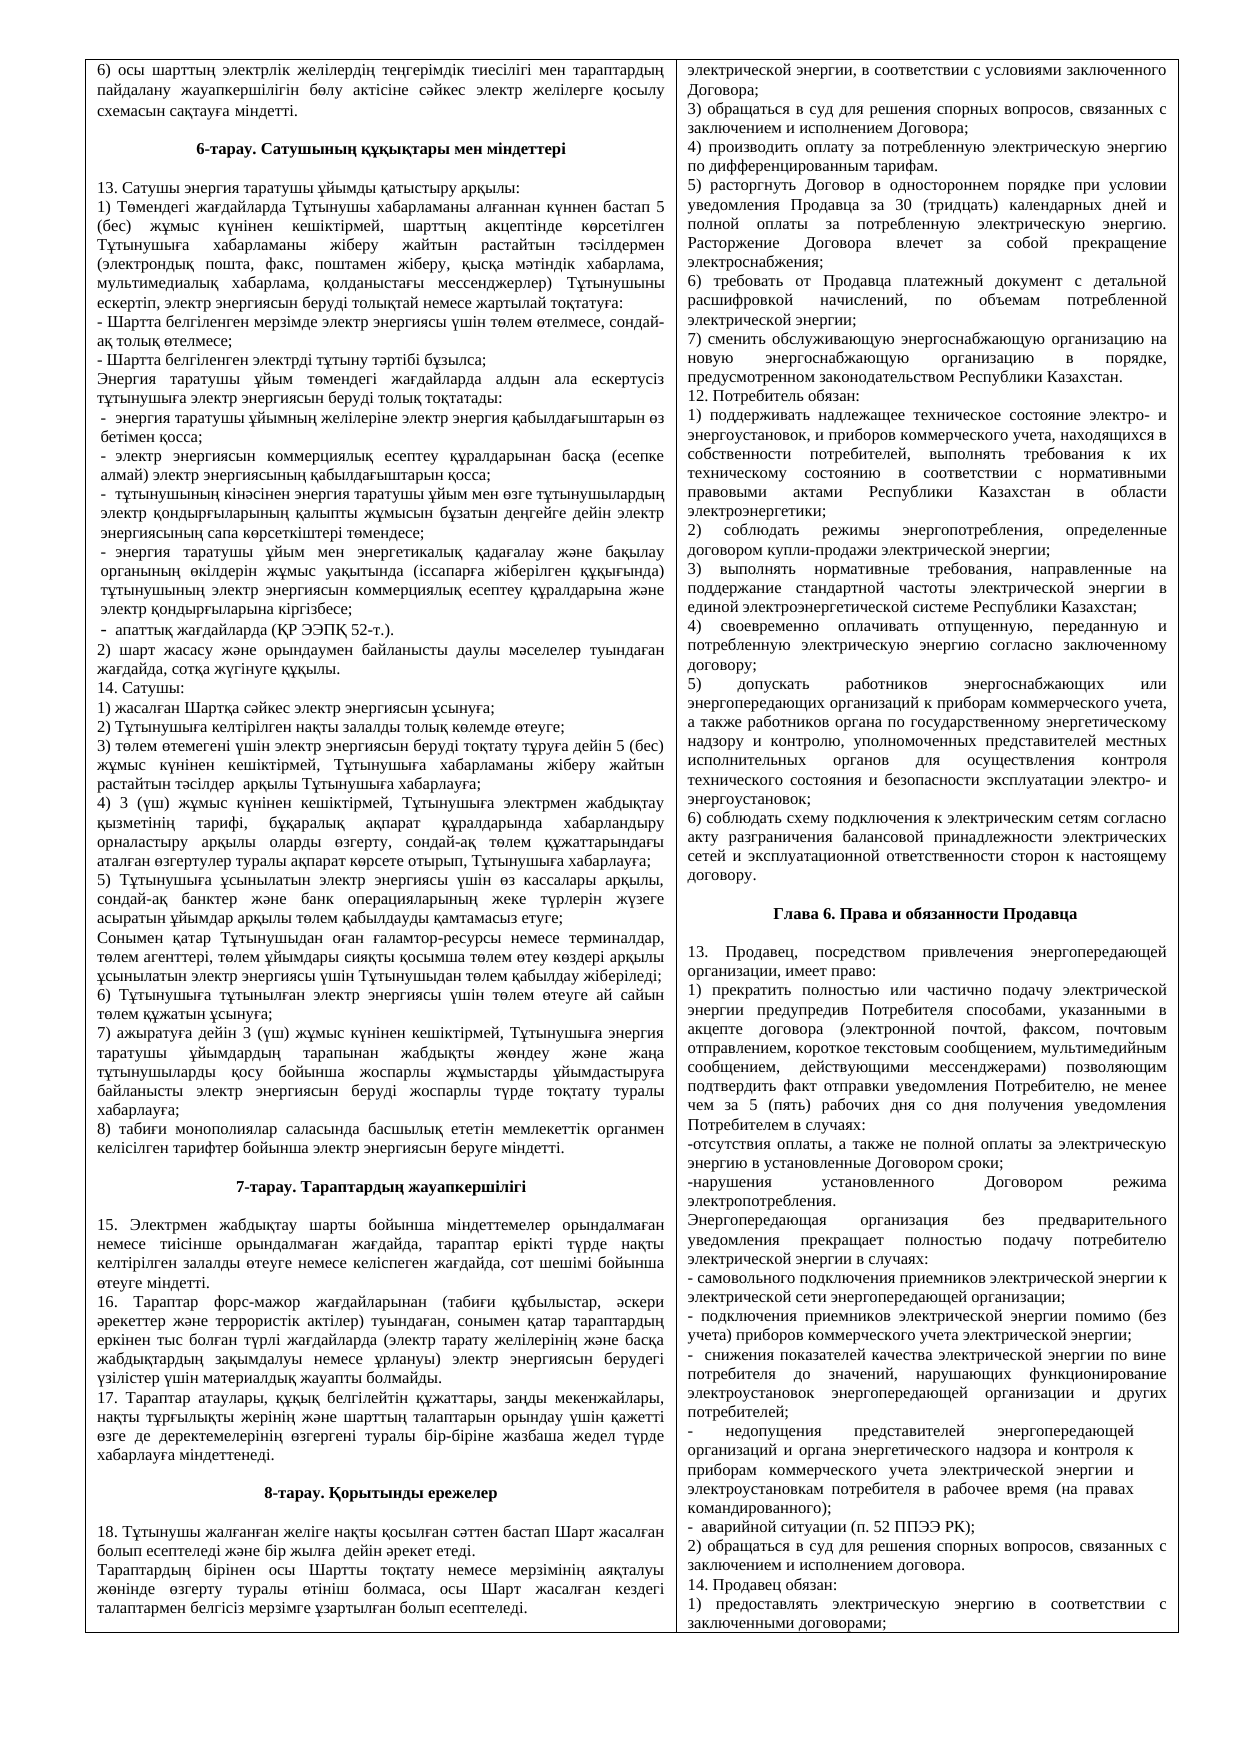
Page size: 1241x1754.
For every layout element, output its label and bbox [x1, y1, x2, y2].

table_header [677, 60, 1178, 1632]
table_header [86, 60, 676, 1632]
